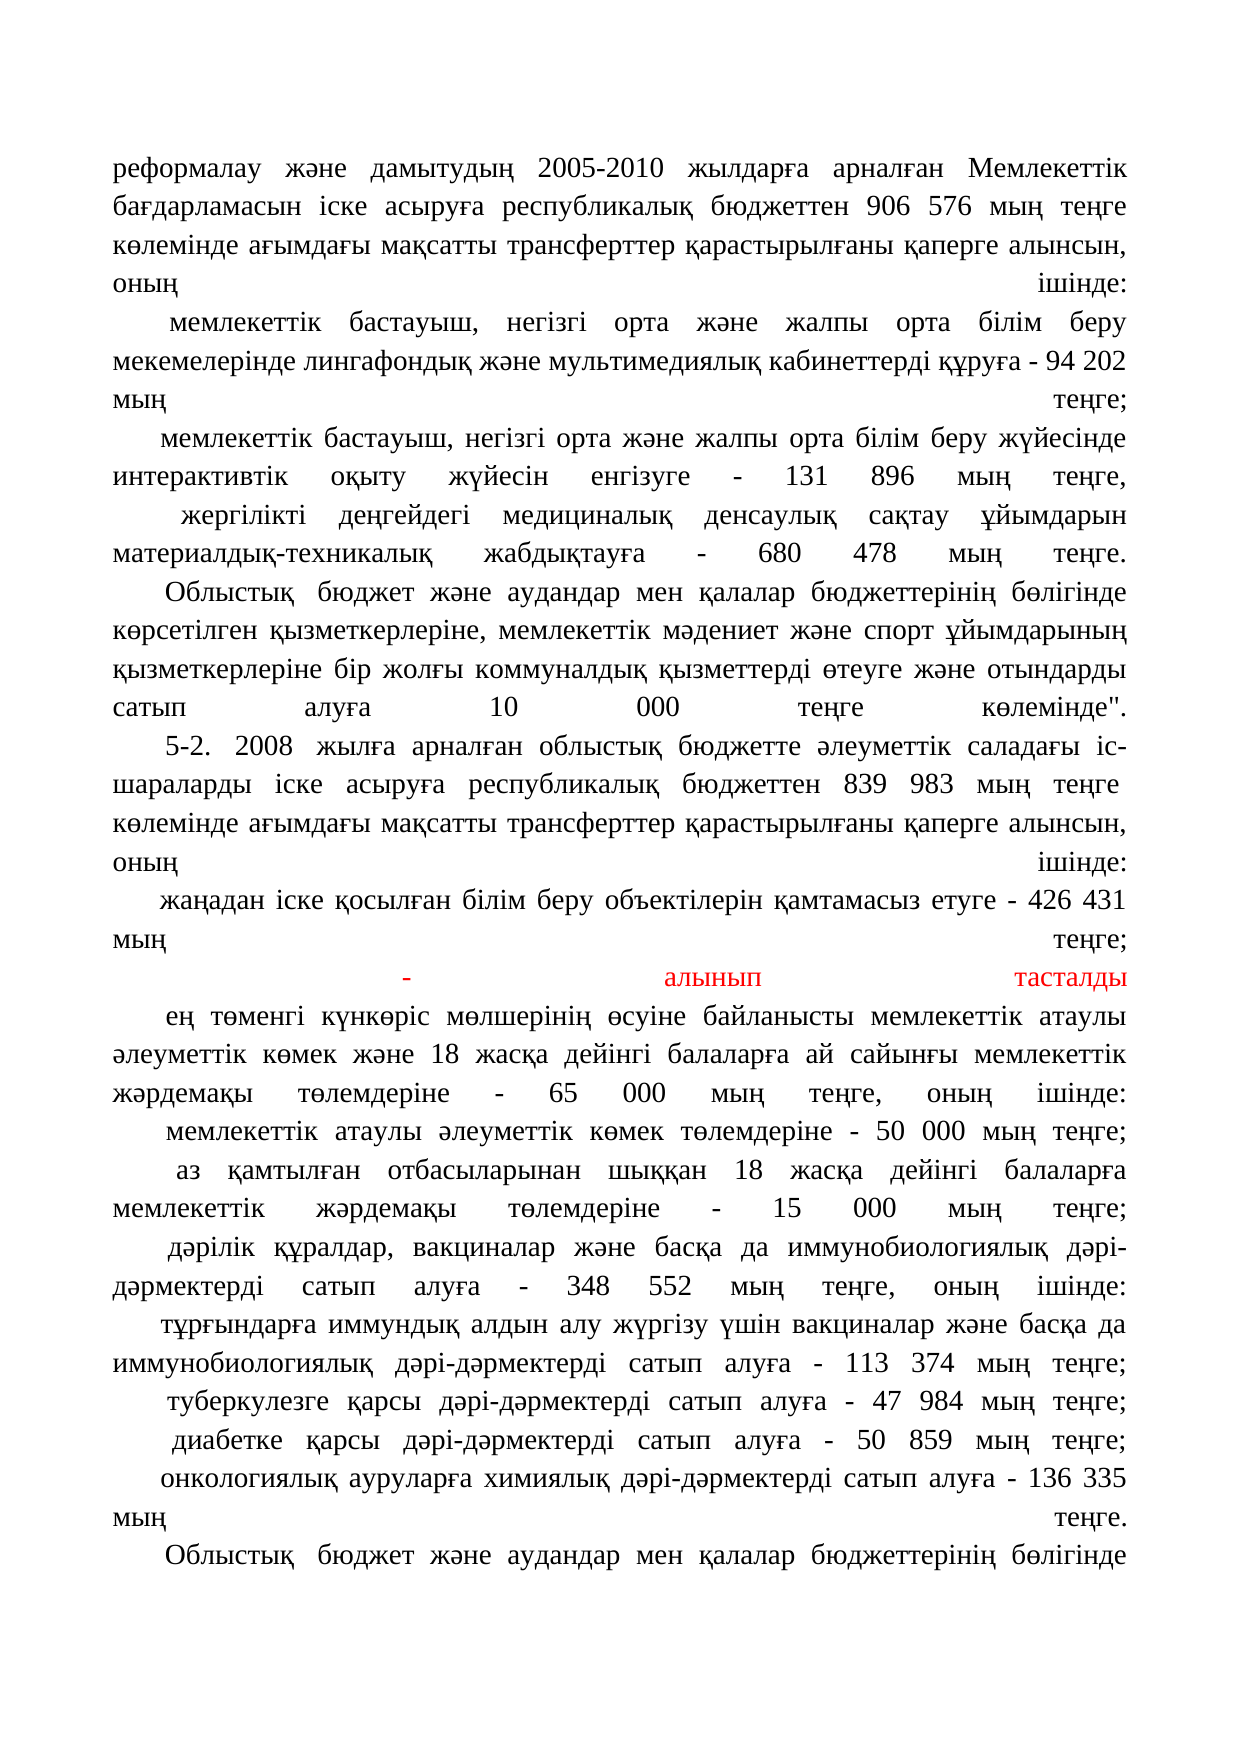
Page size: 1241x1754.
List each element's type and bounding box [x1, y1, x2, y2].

text [112, 150, 1128, 1571]
